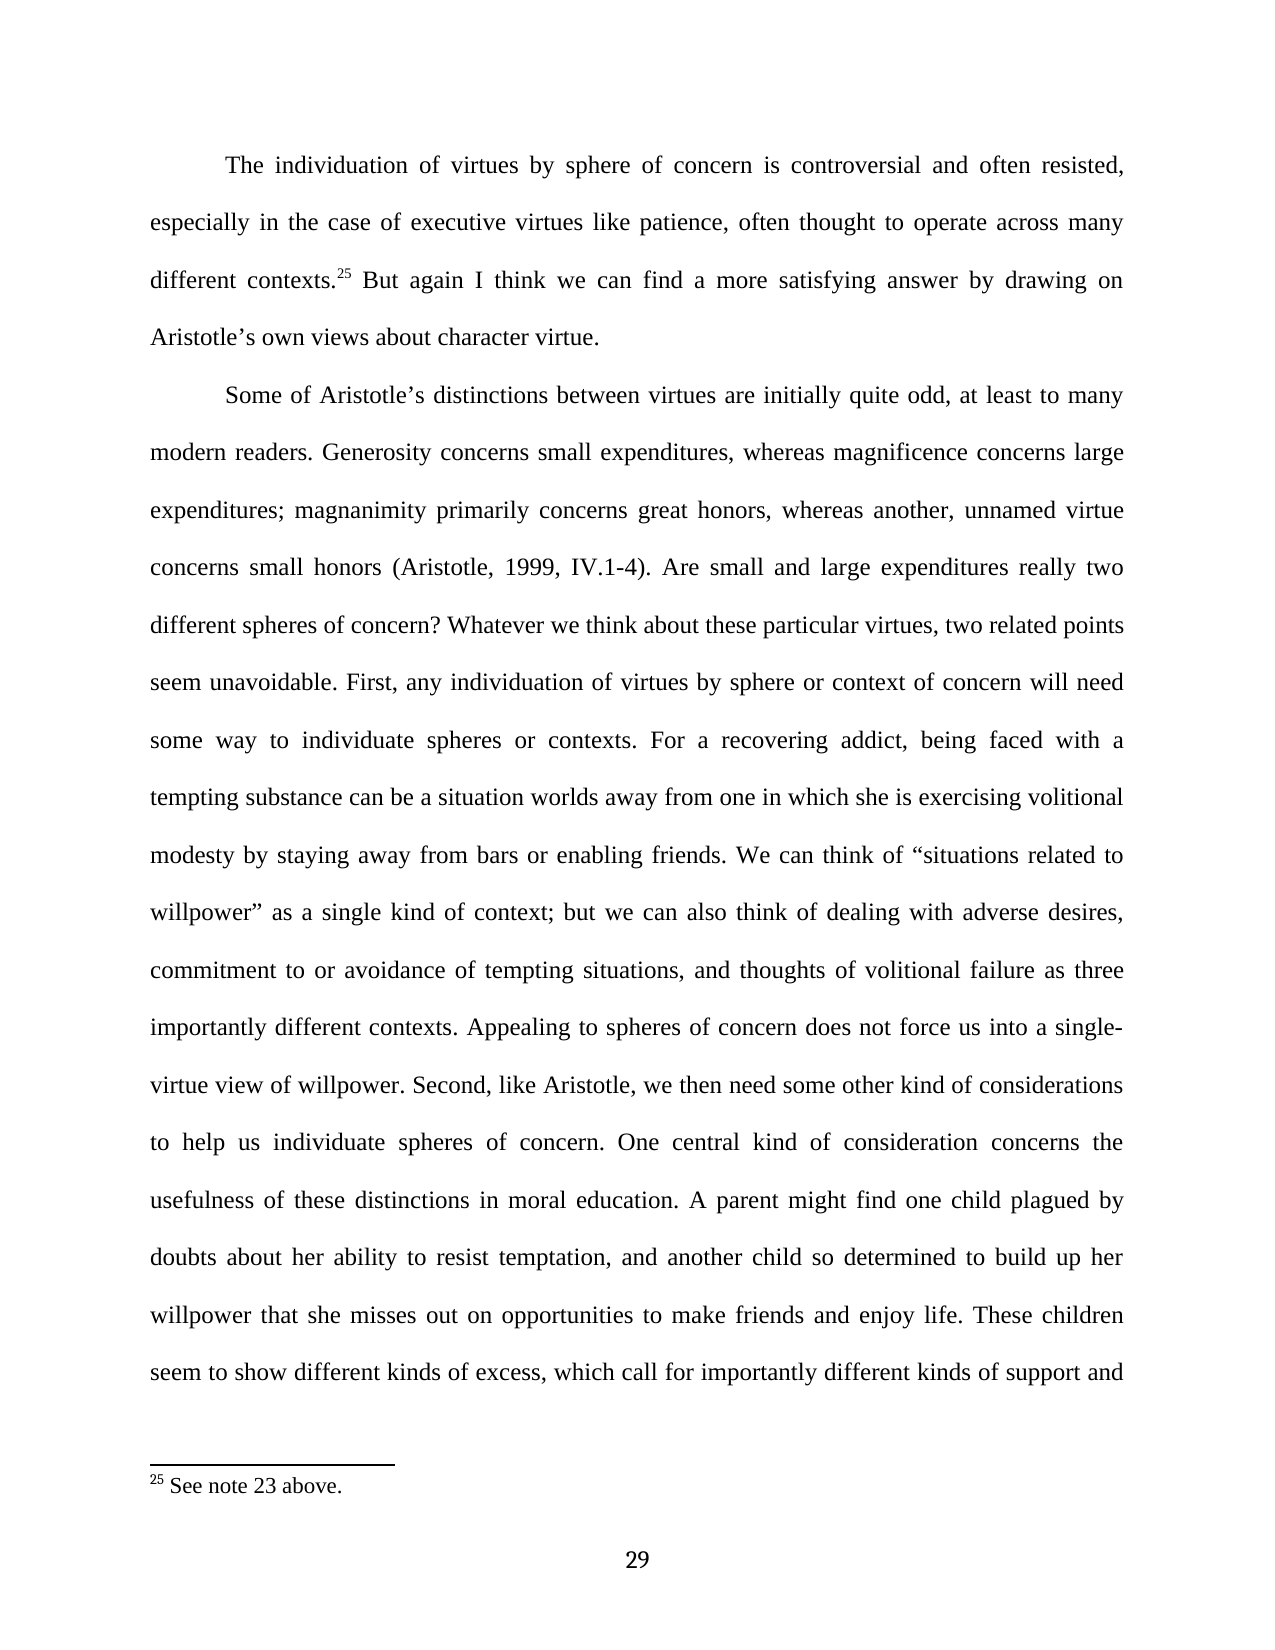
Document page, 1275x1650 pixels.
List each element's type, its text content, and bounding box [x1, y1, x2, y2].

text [150, 380, 1125, 1386]
text The individuation of virtues by sphere of concern is controversial and often resisted, especially in the case of executive virtues like patience, often thought to operate across many different contexts. But again I think we can find a more satisfying answer by drawing on Aristotle’s own views about character virtue. [150, 150, 1125, 351]
